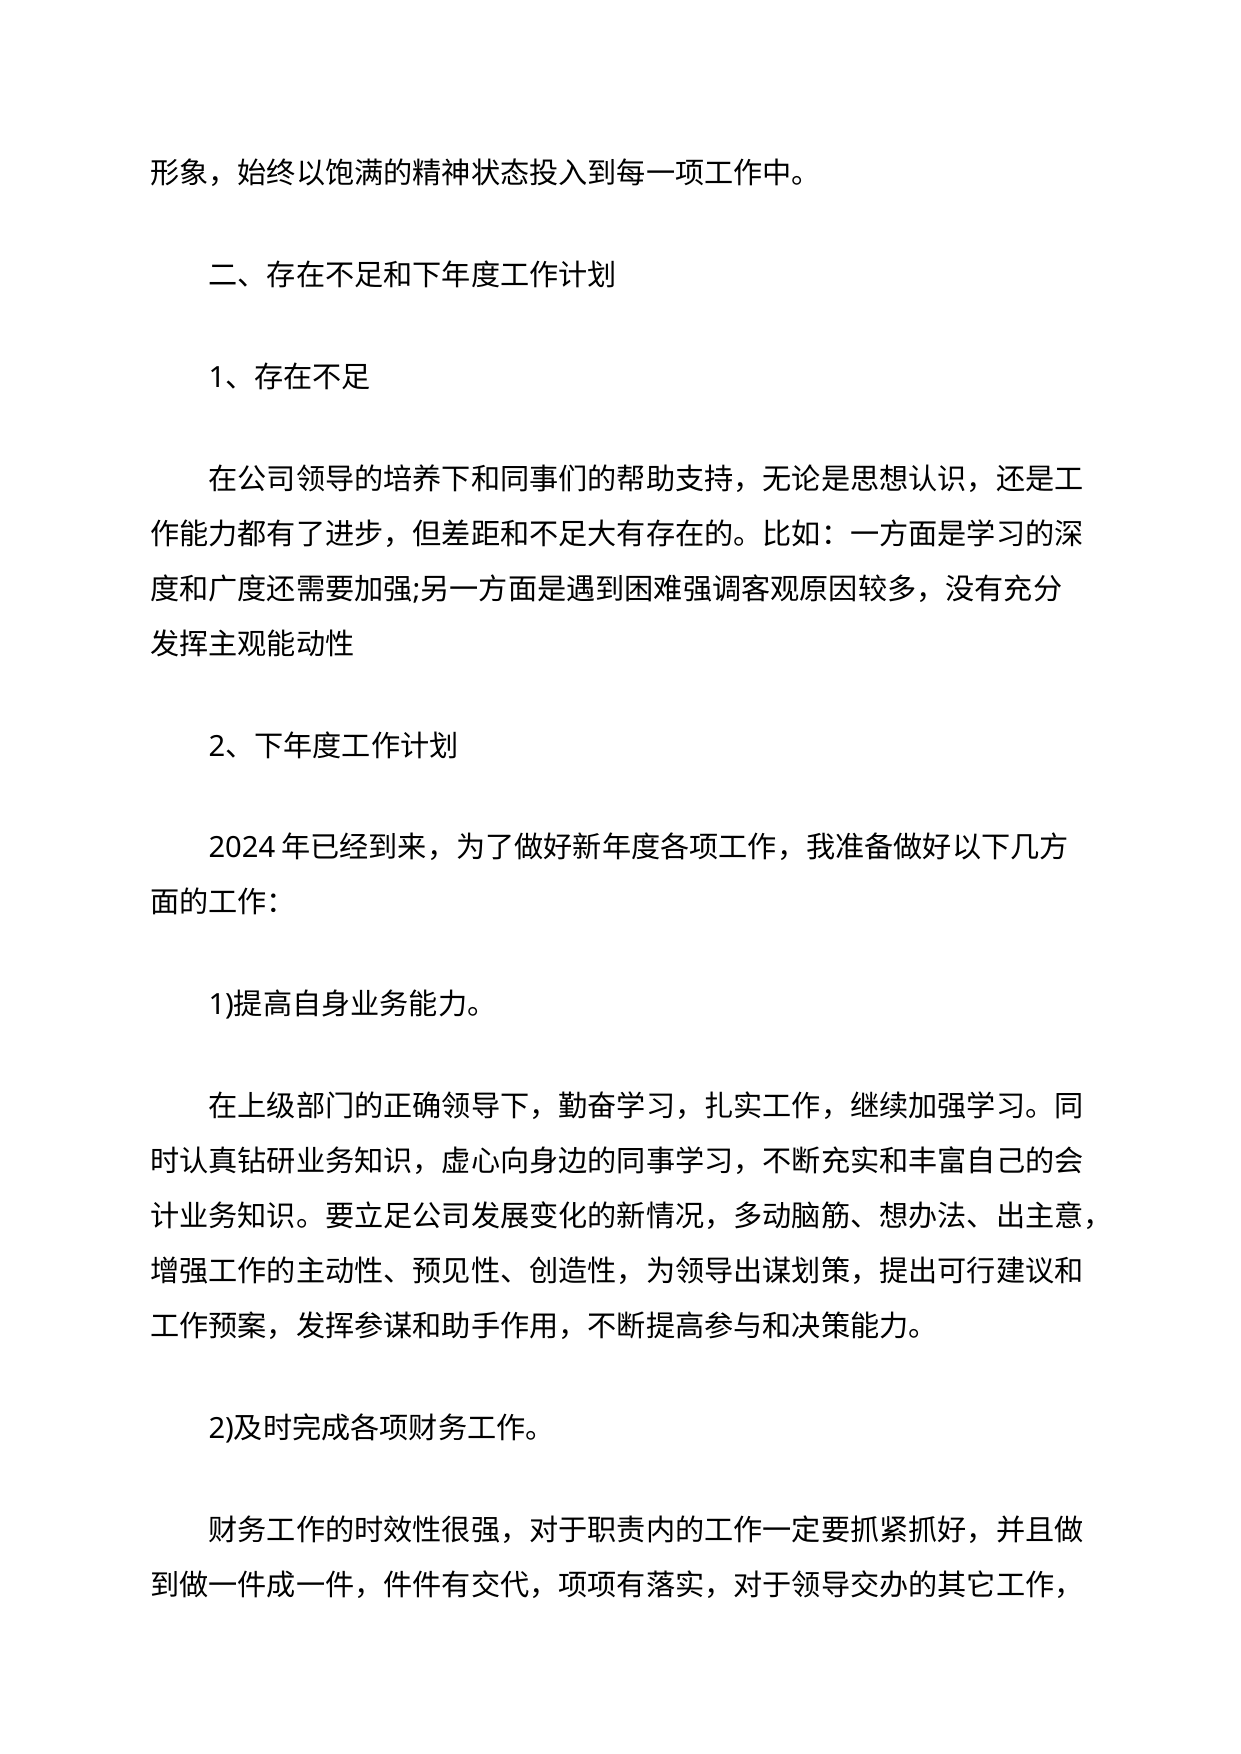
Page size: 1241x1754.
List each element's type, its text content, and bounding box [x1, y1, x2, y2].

text 1、存在不足 [150, 353, 1090, 396]
text 1)提高自身业务能力。 [150, 981, 1090, 1023]
text 在上级部门的正确领导下，勤奋学习，扎实工作，继续加强学习。同时认真钻研业务知识，虚心向身边的同事学习，不断充实和丰富自己的会计业务知识。要立足公司发展变化的新情况，多动脑筋、想办法、出主意，增强工作的主动性、预见性、创造性，为领导出谋划策，提出可行建议和工作预案，发挥参谋和助手作用，不断提高参与和决策能力。 [150, 1083, 1090, 1345]
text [150, 1506, 1090, 1603]
text 2024年已经到来，为了做好新年度各项工作，我准备做好以下几方面的工作： [150, 824, 1090, 921]
text 二、存在不足和下年度工作计划 [150, 252, 1090, 294]
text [150, 150, 1090, 192]
text 在公司领导的培养下和同事们的帮助支持，无论是思想认识，还是工作能力都有了进步，但差距和不足大有存在的。比如：一方面是学习的深度和广度还需要加强;另一方面是遇到困难强调客观原因较多，没有充分发挥主观能动性 [150, 456, 1090, 663]
text 2)及时完成各项财务工作。 [150, 1404, 1090, 1447]
text 2、下年度工作计划 [150, 722, 1090, 764]
